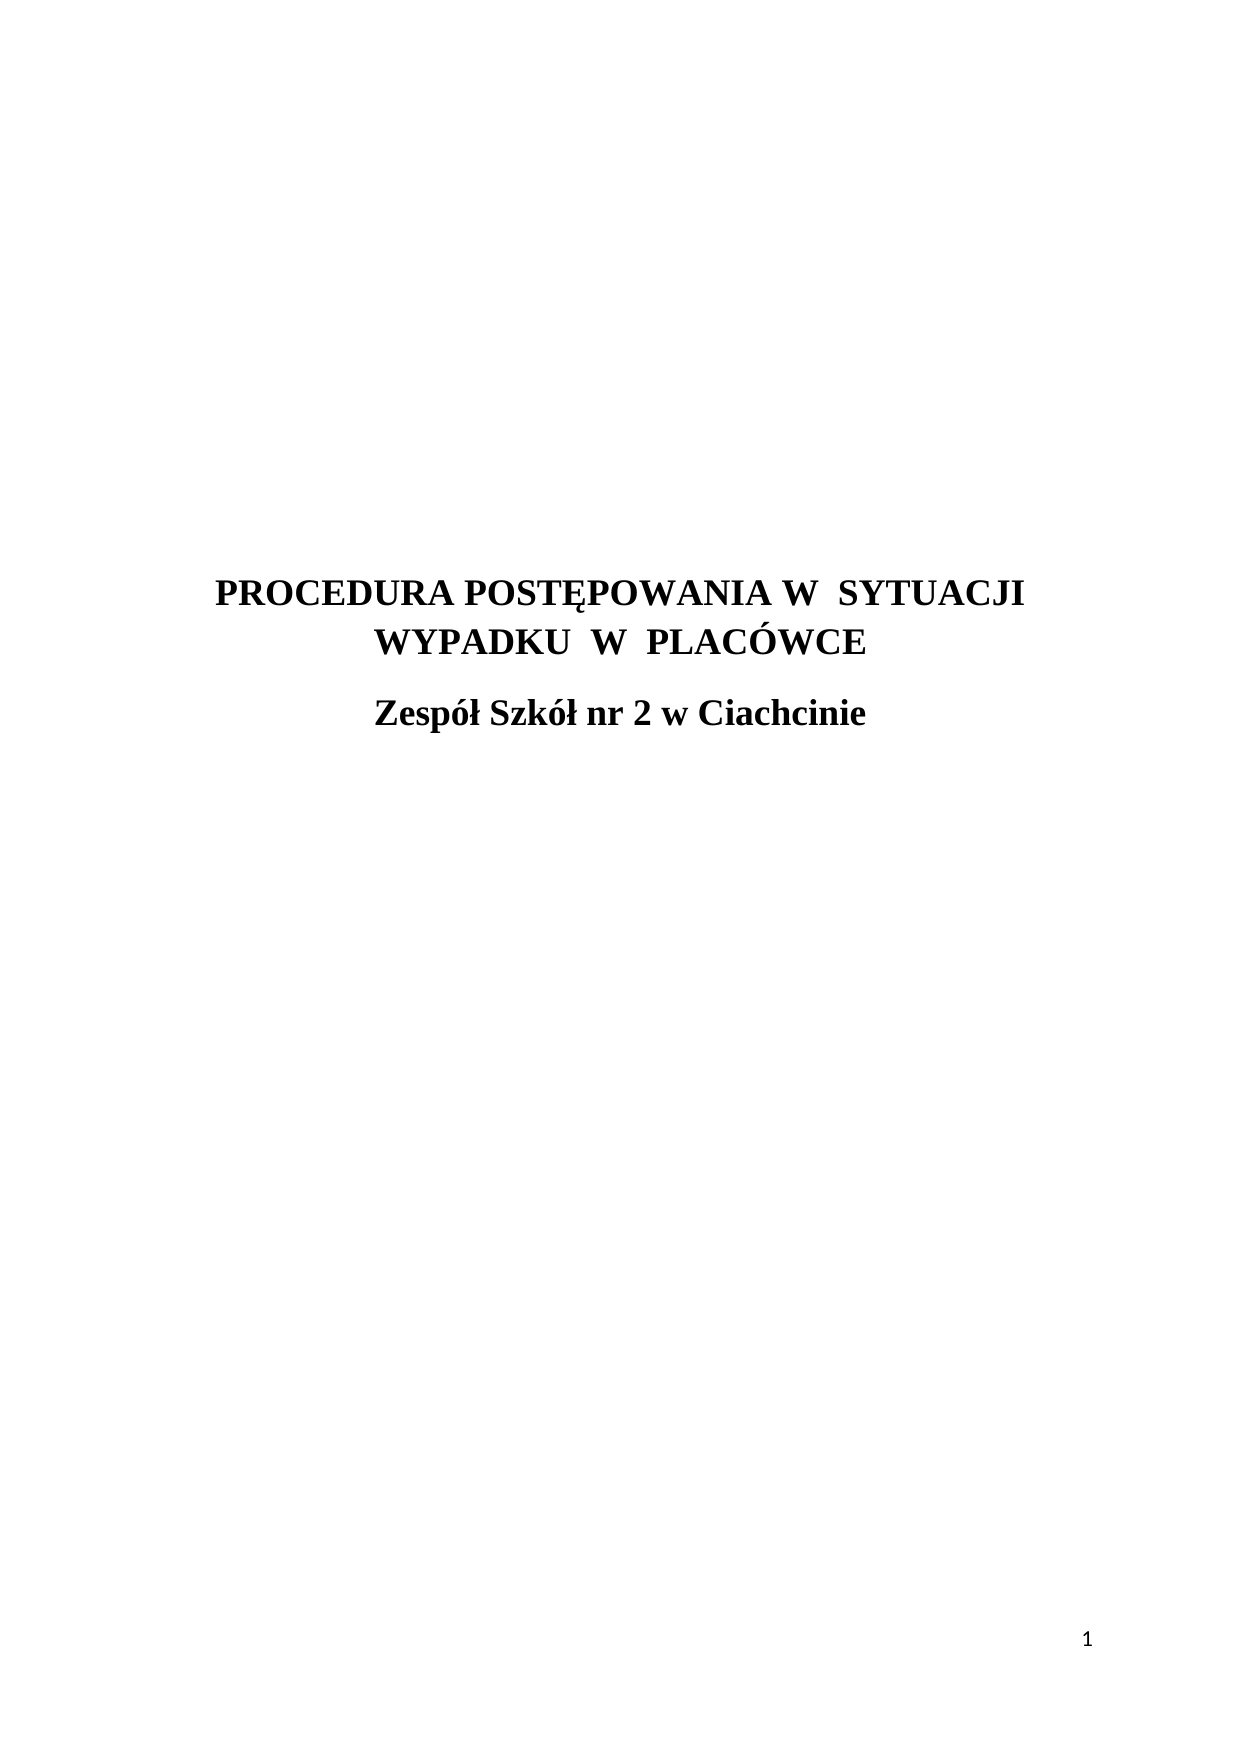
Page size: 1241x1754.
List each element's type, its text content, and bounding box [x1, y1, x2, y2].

text Zespół Szkół nr 2 w Ciachcinie [148, 690, 1093, 733]
text PROCEDURA POSTĘPOWANIA W SYTUACJI WYPADKU W PLACÓWCE [148, 570, 1093, 663]
